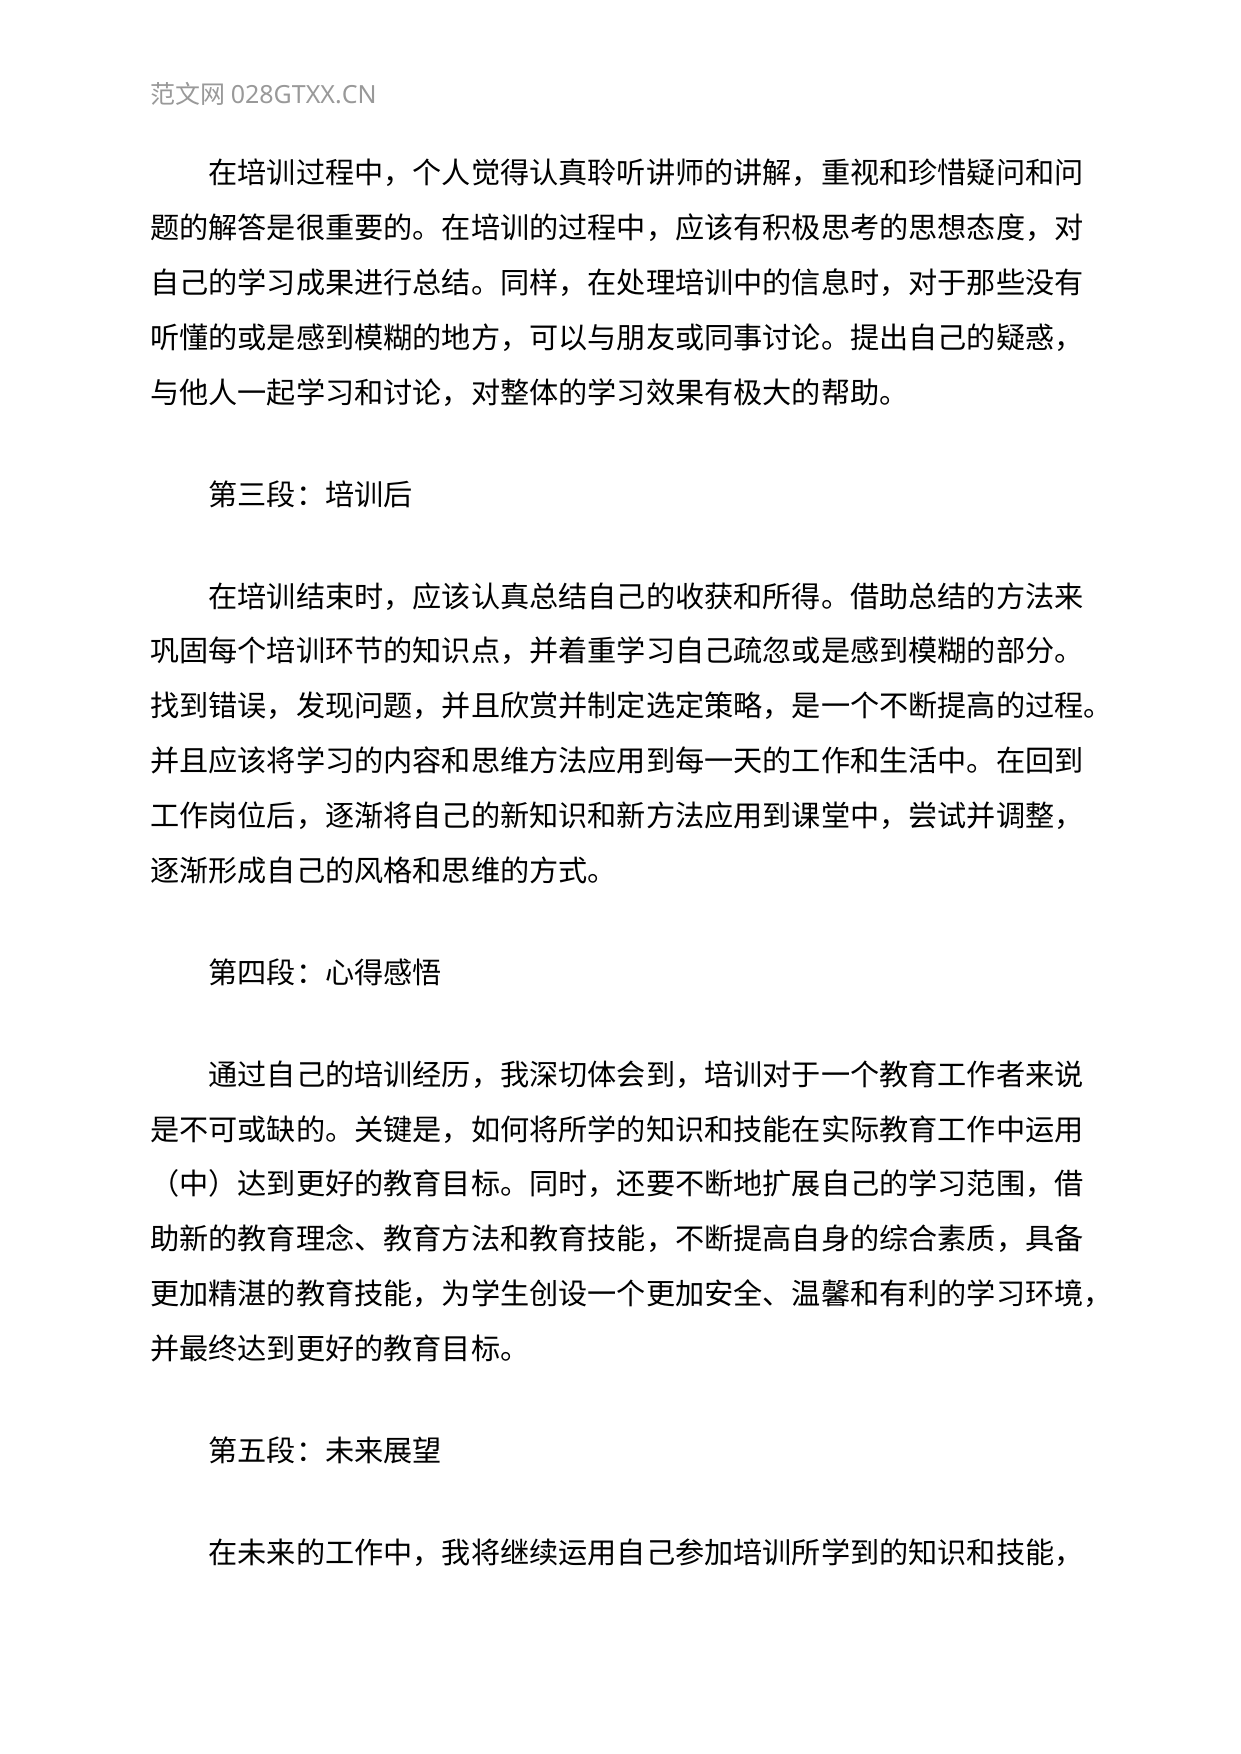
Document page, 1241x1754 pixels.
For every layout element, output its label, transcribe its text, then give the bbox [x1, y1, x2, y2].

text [150, 1529, 1090, 1571]
text 在培训结束时，应该认真总结自己的收获和所得。借助总结的方法来巩固每个培训环节的知识点，并着重学习自己疏忽或是感到模糊的部分。找到错误，发现问题，并且欣赏并制定选定策略，是一个不断提高的过程。并且应该将学习的内容和思维方法应用到每一天的工作和生活中。在回到工作岗位后，逐渐将自己的新知识和新方法应用到课堂中，尝试并调整，逐渐形成自己的风格和思维的方式。 [150, 573, 1090, 890]
text 在培训过程中，个人觉得认真聆听讲师的讲解，重视和珍惜疑问和问题的解答是很重要的。在培训的过程中，应该有积极思考的思想态度，对自己的学习成果进行总结。同样，在处理培训中的信息时，对于那些没有听懂的或是感到模糊的地方，可以与朋友或同事讨论。提出自己的疑惑，与他人一起学习和讨论，对整体的学习效果有极大的帮助。 [150, 150, 1090, 412]
text 第四段：心得感悟 [150, 949, 1090, 992]
text 第五段：未来展望 [150, 1427, 1090, 1470]
text 第三段：培训后 [150, 471, 1090, 514]
text 通过自己的培训经历，我深切体会到，培训对于一个教育工作者来说是不可或缺的。关键是，如何将所学的知识和技能在实际教育工作中运用（中）达到更好的教育目标。同时，还要不断地扩展自己的学习范围，借助新的教育理念、教育方法和教育技能，不断提高自身的综合素质，具备更加精湛的教育技能，为学生创设一个更加安全、温馨和有利的学习环境，并最终达到更好的教育目标。 [150, 1051, 1090, 1368]
